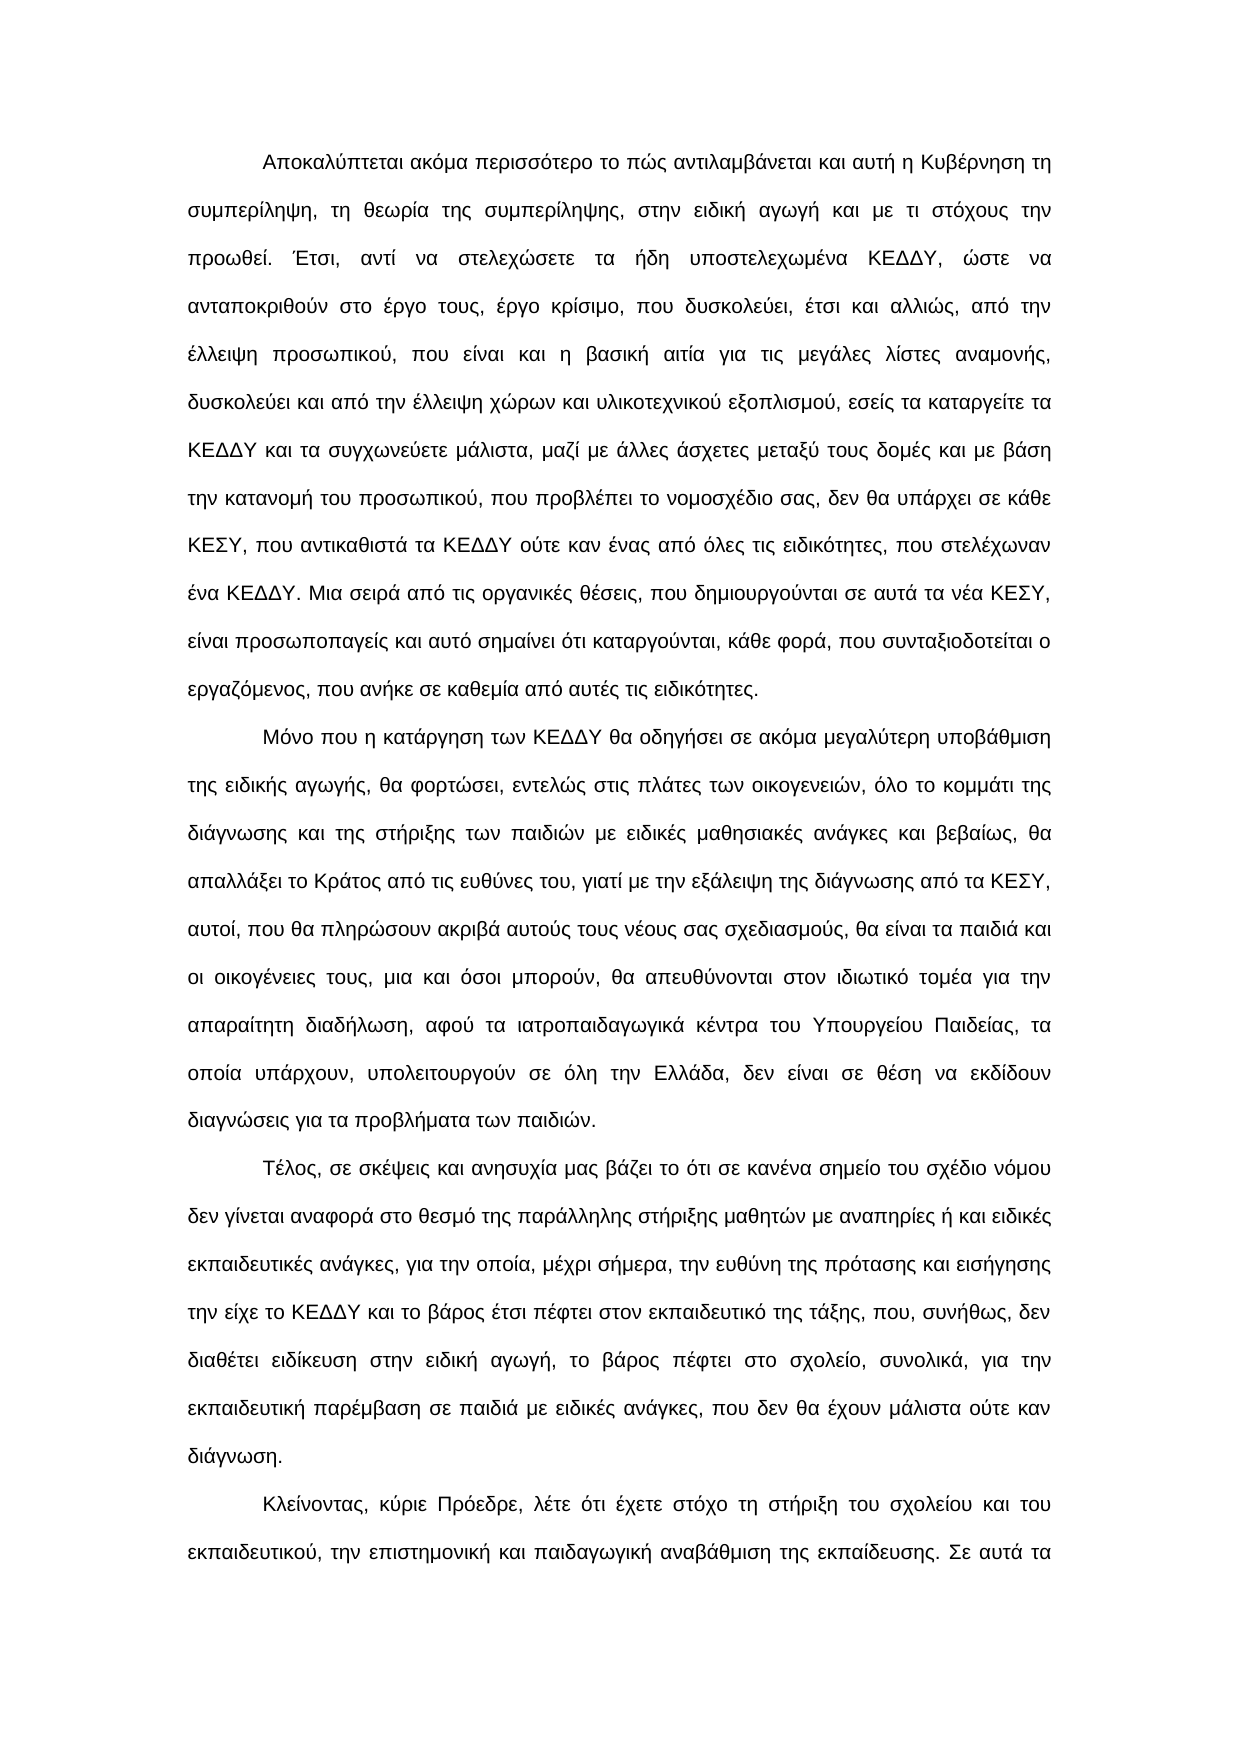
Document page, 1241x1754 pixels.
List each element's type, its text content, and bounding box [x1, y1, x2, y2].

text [187, 1492, 1053, 1563]
text Αποκαλύπτεται ακόμα περισσότερο το πώς αντιλαμβάνεται και αυτή η Κυβέρνηση τη συμπερίληψη, τη θεωρία της συμπερίληψης, στην ειδική αγωγή και με τι στόχους την προωθεί. Έτσι, αντί να στελεχώσετε τα ήδη υποστελεχωμένα ΚΕΔΔΥ, ώστε να ανταποκριθούν στο έργο τους, έργο κρίσιμο, που δυσκολεύει, έτσι και αλλιώς, από την έλλειψη προσωπικού, που είναι και η βασική αιτία για τις μεγάλες λίστες αναμονής, δυσκολεύει και από την έλλειψη χώρων και υλικοτεχνικού εξοπλισμού, εσείς τα καταργείτε τα ΚΕΔΔΥ και τα συγχωνεύετε μάλιστα, μαζί με άλλες άσχετες μεταξύ τους δομές και με βάση την κατανομή του προσωπικού, που προβλέπει το νομοσχέδιο σας, δεν θα υπάρχει σε κάθε ΚΕΣΥ, που αντικαθιστά τα ΚΕΔΔΥ ούτε καν ένας από όλες τις ειδικότητες, που στελέχωναν ένα ΚΕΔΔΥ. Μια σειρά από τις οργανικές θέσεις, που δημιουργούνται σε αυτά τα νέα ΚΕΣΥ, είναι προσωποπαγείς και αυτό σημαίνει ότι καταργούνται, κάθε φορά, που συνταξιοδοτείται ο εργαζόμενος, που ανήκε σε καθεμία από αυτές τις ειδικότητες. [187, 150, 1053, 701]
text Μόνο που η κατάργηση των ΚΕΔΔΥ θα οδηγήσει σε ακόμα μεγαλύτερη υποβάθμιση της ειδικής αγωγής, θα φορτώσει, εντελώς στις πλάτες των οικογενειών, όλο το κομμάτι της διάγνωσης και της στήριξης των παιδιών με ειδικές μαθησιακές ανάγκες και βεβαίως, θα απαλλάξει το Κράτος από τις ευθύνες του, γιατί με την εξάλειψη της διάγνωσης από τα ΚΕΣΥ, αυτοί, που θα πληρώσουν ακριβά αυτούς τους νέους σας σχεδιασμούς, θα είναι τα παιδιά και οι οικογένειες τους, μια και όσοι μπορούν, θα απευθύνονται στον ιδιωτικό τομέα για την απαραίτητη διαδήλωση, αφού τα ιατροπαιδαγωγικά κέντρα του Υπουργείου Παιδείας, τα οποία υπάρχουν, υπολειτουργούν σε όλη την Ελλάδα, δεν είναι σε θέση να εκδίδουν διαγνώσεις για τα προβλήματα των παιδιών. [187, 725, 1053, 1132]
text Τέλος, σε σκέψεις και ανησυχία μας βάζει το ότι σε κανένα σημείο του σχέδιο νόμου δεν γίνεται αναφορά στο θεσμό της παράλληλης στήριξης μαθητών με αναπηρίες ή και ειδικές εκπαιδευτικές ανάγκες, για την οποία, μέχρι σήμερα, την ευθύνη της πρότασης και εισήγησης την είχε το ΚΕΔΔΥ και το βάρος έτσι πέφτει στον εκπαιδευτικό της τάξης, που, συνήθως, δεν διαθέτει ειδίκευση στην ειδική αγωγή, το βάρος πέφτει στο σχολείο, συνολικά, για την εκπαιδευτική παρέμβαση σε παιδιά με ειδικές ανάγκες, που δεν θα έχουν μάλιστα ούτε καν διάγνωση. [187, 1156, 1053, 1468]
